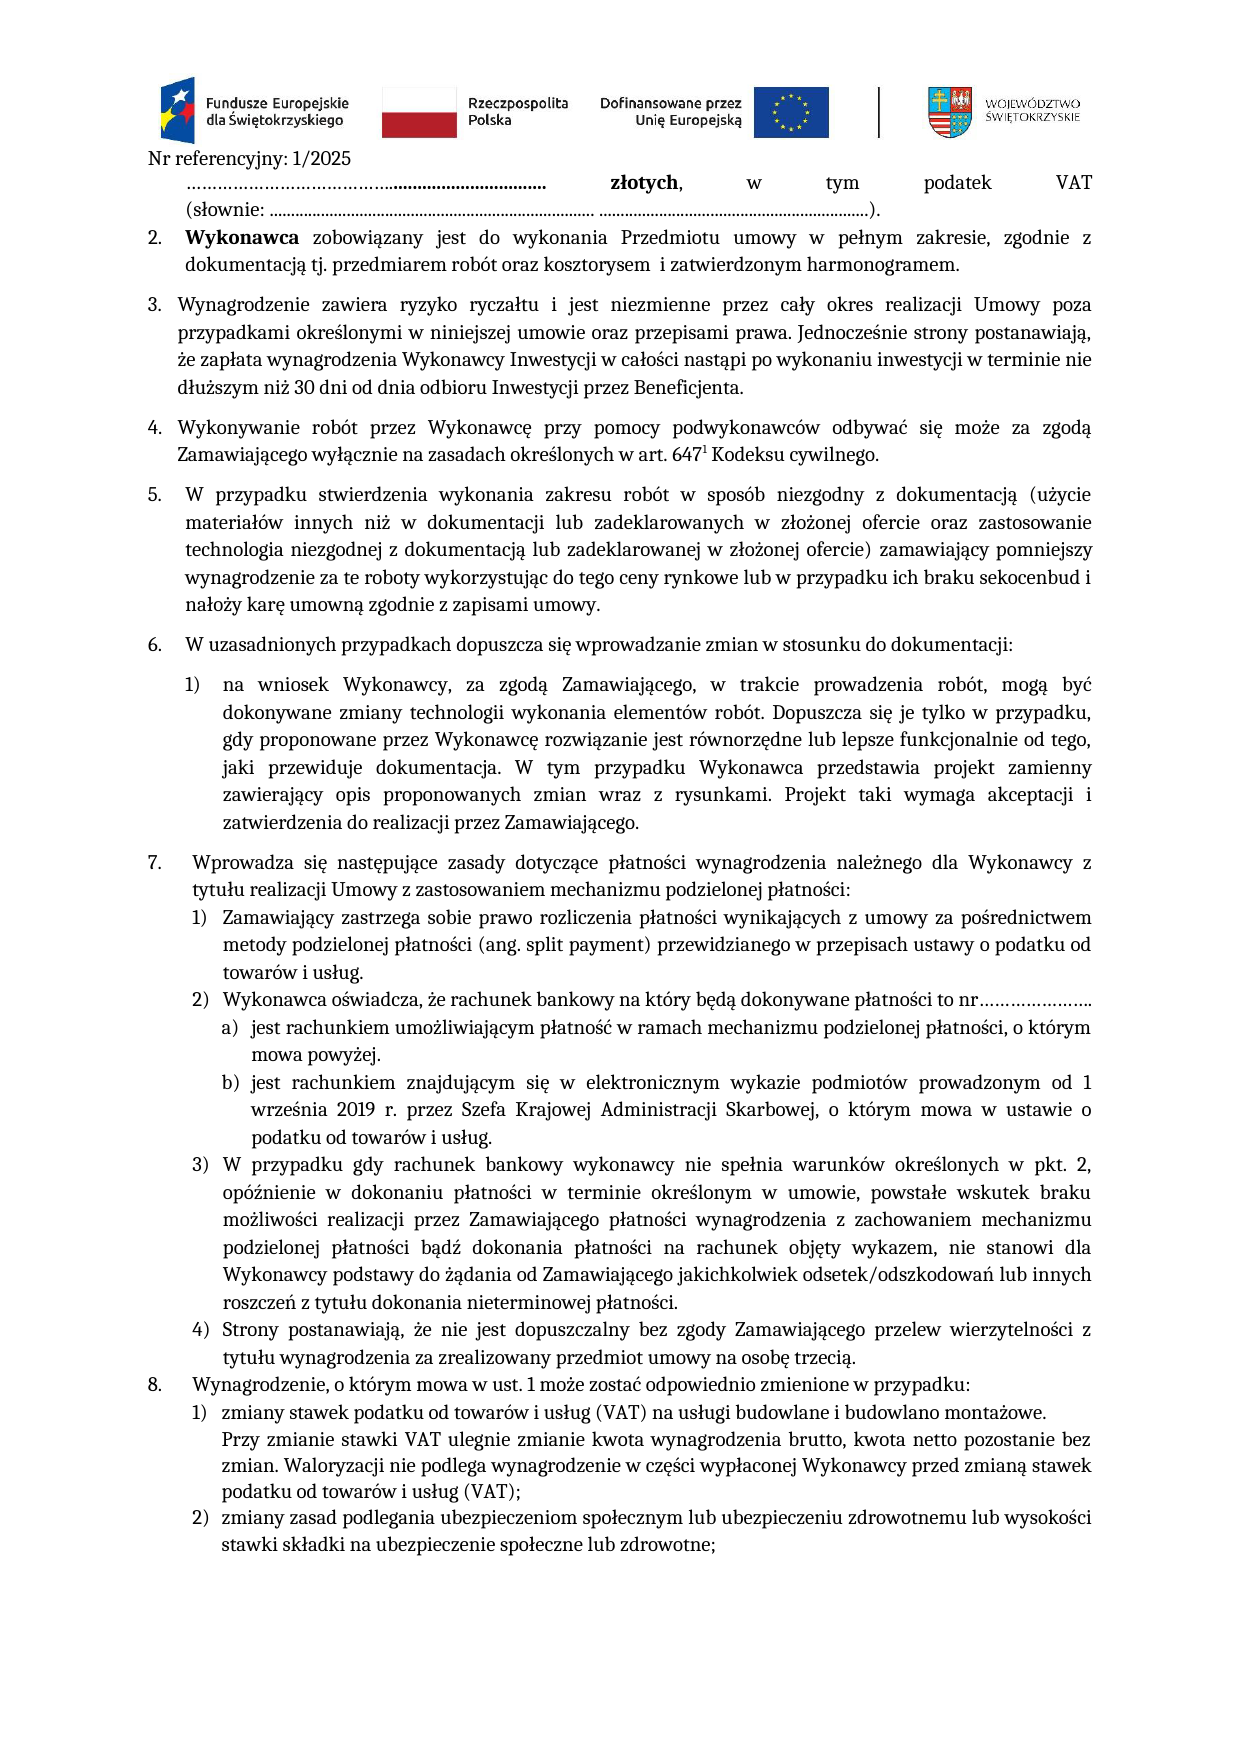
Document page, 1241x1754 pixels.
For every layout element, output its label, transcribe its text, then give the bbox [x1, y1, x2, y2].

list Wykonawca oświadcza, że rachunek bankowy na który będą dokonywane płatności to nr…………………. [192, 988, 1093, 1012]
list Wynagrodzenie, o którym mowa w ust. 1 może zostać odpowiednio zmienione w przypadku: [148, 1373, 1093, 1397]
list Zamawiający zastrzega sobie prawo rozliczenia płatności wynikających z umowy za pośrednictwem metody podzielonej płatności (ang. split payment) przewidzianego w przepisach ustawy o podatku od towarów i usług. [192, 906, 1093, 984]
text …………………………………................................. złotych, w tym podatek VAT (słownie: ............................................................................ ...............................................................). [185, 171, 1093, 222]
list zmiany stawek podatku od towarów i usług (VAT) na usługi budowlane i budowlano montażowe. [192, 1401, 1093, 1424]
list W uzasadnionych przypadkach dopuszcza się wprowadzanie zmian w stosunku do dokumentacji: [148, 633, 1093, 657]
picture [147, 73, 1093, 147]
list Wprowadza się następujące zasady dotyczące płatności wynagrodzenia należnego dla Wykonawcy z tytułu realizacji Umowy z zastosowaniem mechanizmu podzielonej płatności: [148, 851, 1093, 902]
list Wykonawca zobowiązany jest do wykonania Przedmiotu umowy w pełnym zakresie, zgodnie z dokumentacją tj. przedmiarem robót oraz kosztorysem i zatwierdzonym harmonogramem. [148, 226, 1093, 277]
list W przypadku gdy rachunek bankowy wykonawcy nie spełnia warunków określonych w pkt. 2, opóźnienie w dokonaniu płatności w terminie określonym w umowie, powstałe wskutek braku możliwości realizacji przez Zamawiającego płatności wynagrodzenia z zachowaniem mechanizmu podzielonej płatności bądź dokonania płatności na rachunek objęty wykazem, nie stanowi dla Wykonawcy podstawy do żądania od Zamawiającego jakichkolwiek odsetek/odszkodowań lub innych roszczeń z tytułu dokonania nieterminowej płatności. [192, 1153, 1093, 1314]
list jest rachunkiem znajdującym się w elektronicznym wykazie podmiotów prowadzonym od 1 września 2019 r. przez Szefa Krajowej Administracji Skarbowej, o którym mowa w ustawie o podatku od towarów i usług. [221, 1071, 1093, 1149]
list W przypadku stwierdzenia wykonania zakresu robót w sposób niezgodny z dokumentacją (użycie materiałów innych niż w dokumentacji lub zadeklarowanych w złożonej ofercie oraz zastosowanie technologia niezgodnej z dokumentacją lub zadeklarowanej w złożonej ofercie) zamawiający pomniejszy wynagrodzenie za te roboty wykorzystując do tego ceny rynkowe lub w przypadku ich braku sekocenbud i nałoży karę umowną zgodnie z zapisami umowy. [148, 483, 1093, 617]
list Wynagrodzenie zawiera ryzyko ryczałtu i jest niezmienne przez cały okres realizacji Umowy poza przypadkami określonymi w niniejszej umowie oraz przepisami prawa. Jednocześnie strony postanawiają, że zapłata wynagrodzenia Wykonawcy Inwestycji w całości nastąpi po wykonaniu inwestycji w terminie nie dłuższym niż 30 dni od dnia odbioru Inwestycji przez Beneficjenta. [148, 293, 1093, 399]
list Przy zmianie stawki VAT ulegnie zmianie kwota wynagrodzenia brutto, kwota netto pozostanie bez zmian. Waloryzacji nie podlega wynagrodzenie w części wypłaconej Wykonawcy przed zmianą stawek podatku od towarów i usług (VAT); [221, 1428, 1093, 1504]
list jest rachunkiem umożliwiającym płatność w ramach mechanizmu podzielonej płatności, o którym mowa powyżej. [221, 1016, 1093, 1067]
list Strony postanawiają, że nie jest dopuszczalny bez zgody Zamawiającego przelew wierzytelności z tytułu wynagrodzenia za zrealizowany przedmiot umowy na osobę trzecią. [192, 1318, 1093, 1369]
list na wniosek Wykonawcy, za zgodą Zamawiającego, w trakcie prowadzenia robót, mogą być dokonywane zmiany technologii wykonania elementów robót. Dopuszcza się je tylko w przypadku, gdy proponowane przez Wykonawcę rozwiązanie jest równorzędne lub lepsze funkcjonalnie od tego, jaki przewiduje dokumentacja. W tym przypadku Wykonawca przedstawia projekt zamienny zawierający opis proponowanych zmian wraz z rysunkami. Projekt taki wymaga akceptacji i zatwierdzenia do realizacji przez Zamawiającego. [185, 673, 1093, 834]
list zmiany zasad podlegania ubezpieczeniom społecznym lub ubezpieczeniu zdrowotnemu lub wysokości stawki składki na ubezpieczenie społeczne lub zdrowotne; [192, 1506, 1093, 1557]
list Wykonywanie robót przez Wykonawcę przy pomocy podwykonawców odbywać się może za zgodą Zamawiającego wyłącznie na zasadach określonych w art. 6471 Kodeksu cywilnego. [148, 416, 1093, 467]
